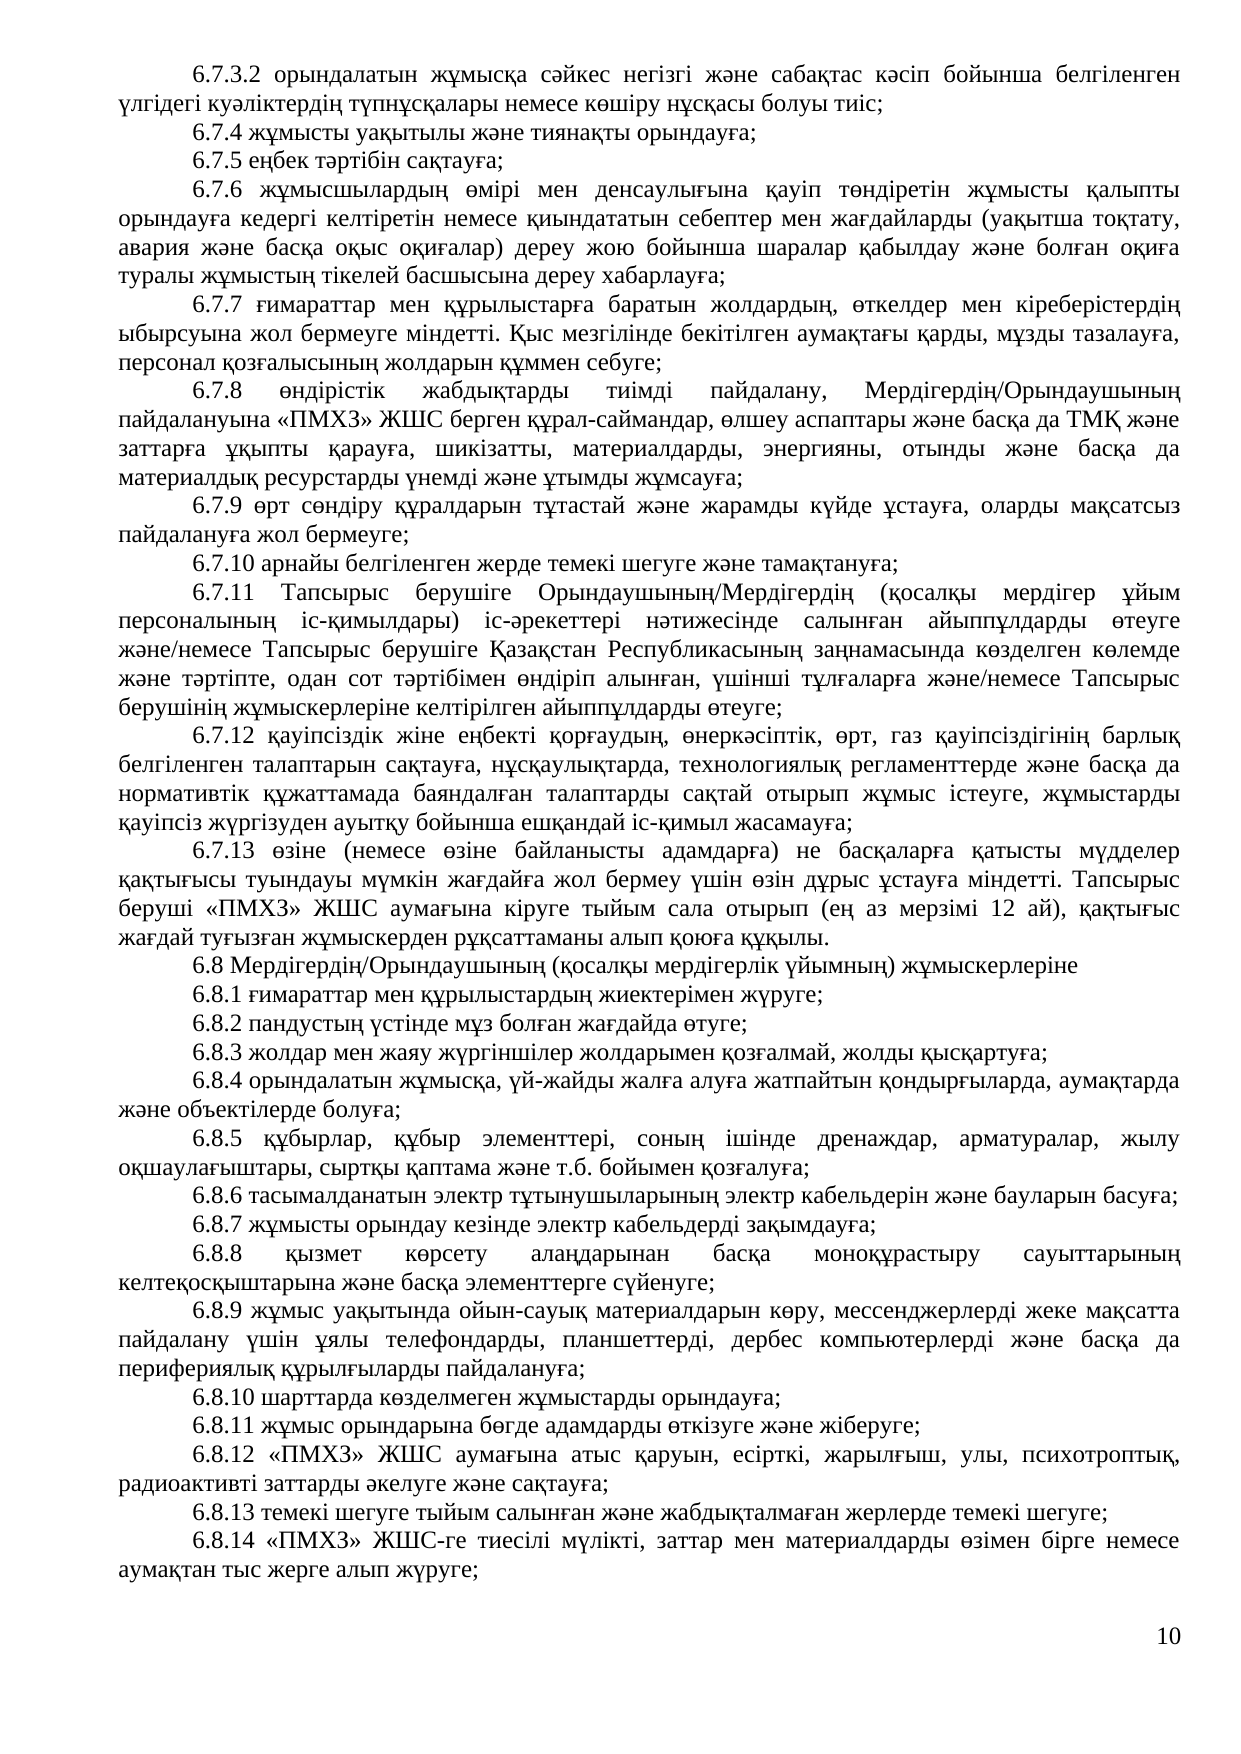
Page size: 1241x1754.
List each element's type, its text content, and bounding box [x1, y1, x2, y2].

text 6.8.6 тасымалданатын электр тұтынушыларының электр кабельдерін және бауларын басуға; [118, 1180, 1181, 1209]
text 6.8.14 «ПМХЗ» ЖШС-ге тиесілі мүлікті, заттар мен материалдарды өзімен бірге немесе аумақтан тыс жерге алып жүруге; [118, 1525, 1181, 1583]
text 6.8.2 пандустың үстінде мұз болған жағдайда өтуге; [118, 1008, 1181, 1037]
text 6.8.8 қызмет көрсету алаңдарынан басқа моноқұрастыру сауыттарының келтеқосқыштарына және басқа элементтерге сүйенуге; [118, 1238, 1181, 1295]
text 6.7.10 арнайы белгіленген жерде темекі шегуге және тамақтануға; [118, 548, 1181, 577]
text 6.8.7 жұмысты орындау кезінде электр кабельдерді зақымдауға; [118, 1209, 1181, 1238]
text 6.7.3.2 орындалатын жұмысқа сәйкес негізгі және сабақтас кәсіп бойынша белгіленген үлгідегі куәліктердің түпнұсқалары немесе көшіру нұсқасы болуы тиіс; [118, 59, 1181, 117]
text 6.7.5 еңбек тәртібін сақтауға; [118, 145, 1181, 174]
text 6.7.13 өзіне (немесе өзіне байланысты адамдарға) не басқаларға қатысты мүдделер қақтығысы туындауы мүмкін жағдайға жол бермеу үшін өзін дұрыс ұстауға міндетті. Тапсырыс беруші «ПМХЗ» ЖШС аумағына кіруге тыйым сала отырып (ең аз мерзімі 12 ай), қақтығыс жағдай туғызған жұмыскерден рұқсаттаманы алып қоюға құқылы. [118, 835, 1181, 950]
text 6.7.7 ғимараттар мен құрылыстарға баратын жолдардың, өткелдер мен кіреберістердің ыбырсуына жол бермеуге міндетті. Қыс мезгілінде бекітілген аумақтағы қарды, мұзды тазалауға, персонал қозғалысының жолдарын құммен себуге; [118, 289, 1181, 375]
text 6.8.1 ғимараттар мен құрылыстардың жиектерімен жүруге; [118, 979, 1181, 1008]
text 6.8.9 жұмыс уақытында ойын-сауық материалдарын көру, мессенджерлерді жеке мақсатта пайдалану үшін ұялы телефондарды, планшеттерді, дербес компьютерлерді және басқа да перифериялық құрылғыларды пайдалануға; [118, 1295, 1181, 1382]
text 6.8.5 құбырлар, құбыр элементтері, соның ішінде дренаждар, арматуралар, жылу оқшаулағыштары, сыртқы қаптама және т.б. бойымен қозғалуға; [118, 1123, 1181, 1180]
text 6.8.4 орындалатын жұмысқа, үй-жайды жалға алуға жатпайтын қондырғыларда, аумақтарда және объектілерде болуға; [118, 1065, 1181, 1123]
text 6.8 Мердігердің/Орындаушының (қосалқы мердігерлік үйымның) жұмыскерлеріне [118, 950, 1181, 979]
text 6.7.11 Тапсырыс берушіге Орындаушының/Мердігердің (қосалқы мердігер ұйым персоналының іс-қимылдары) іс-әрекеттері нәтижесінде салынған айыппұлдарды өтеуге және/немесе Тапсырыс берушіге Қазақстан Республикасының заңнамасында көзделген көлемде және тәртіпте, одан сот тәртібімен өндіріп алынған, үшінші тұлғаларға және/немесе Тапсырыс берушінің жұмыскерлеріне келтірілген айыппұлдарды өтеуге; [118, 577, 1181, 720]
text 6.8.3 жолдар мен жаяу жүргіншілер жолдарымен қозғалмай, жолды қысқартуға; [118, 1037, 1181, 1065]
text 6.8.11 жұмыс орындарына бөгде адамдарды өткізуге және жіберуге; [118, 1410, 1181, 1439]
text 6.8.10 шарттарда көзделмеген жұмыстарды орындауға; [118, 1382, 1181, 1410]
text 6.8.12 «ПМХЗ» ЖШС аумағына атыс қаруын, есірткі, жарылғыш, улы, психотроптық, радиоактивті заттарды әкелуге және сақтауға; [118, 1439, 1181, 1497]
text 6.7.9 өрт сөндіру құралдарын тұтастай және жарамды күйде ұстауға, оларды мақсатсыз пайдалануға жол бермеуге; [118, 490, 1181, 548]
text 6.7.12 қауіпсіздік жіне еңбекті қорғаудың, өнеркәсіптік, өрт, газ қауіпсіздігінің барлық белгіленген талаптарын сақтауға, нұсқаулықтарда, технологиялық регламенттерде және басқа да нормативтік құжаттамада баяндалған талаптарды сақтай отырып жұмыс істеуге, жұмыстарды қауіпсіз жүргізуден ауытқу бойынша ешқандай іс-қимыл жасамауға; [118, 720, 1181, 835]
text 6.7.6 жұмысшылардың өмірі мен денсаулығына қауіп төндіретін жұмысты қалыпты орындауға кедергі келтіретін немесе қиындататын себептер мен жағдайларды (уақытша тоқтату, авария және басқа оқыс оқиғалар) дереу жою бойынша шаралар қабылдау және болған оқиға туралы жұмыстың тікелей басшысына дереу хабарлауға; [118, 174, 1181, 289]
text 6.7.4 жұмысты уақытылы және тиянақты орындауға; [118, 117, 1181, 145]
text 6.7.8 өндірістік жабдықтарды тиімді пайдалану, Мердігердің/Орындаушының пайдалануына «ПМХЗ» ЖШС берген құрал-саймандар, өлшеу аспаптары және басқа да ТМҚ және заттарға ұқыпты қарауға, шикізатты, материалдарды, энергияны, отынды және басқа да материалдық ресурстарды үнемді және ұтымды жұмсауға; [118, 375, 1181, 490]
text 6.8.13 темекі шегуге тыйым салынған және жабдықталмаған жерлерде темекі шегуге; [118, 1497, 1181, 1525]
